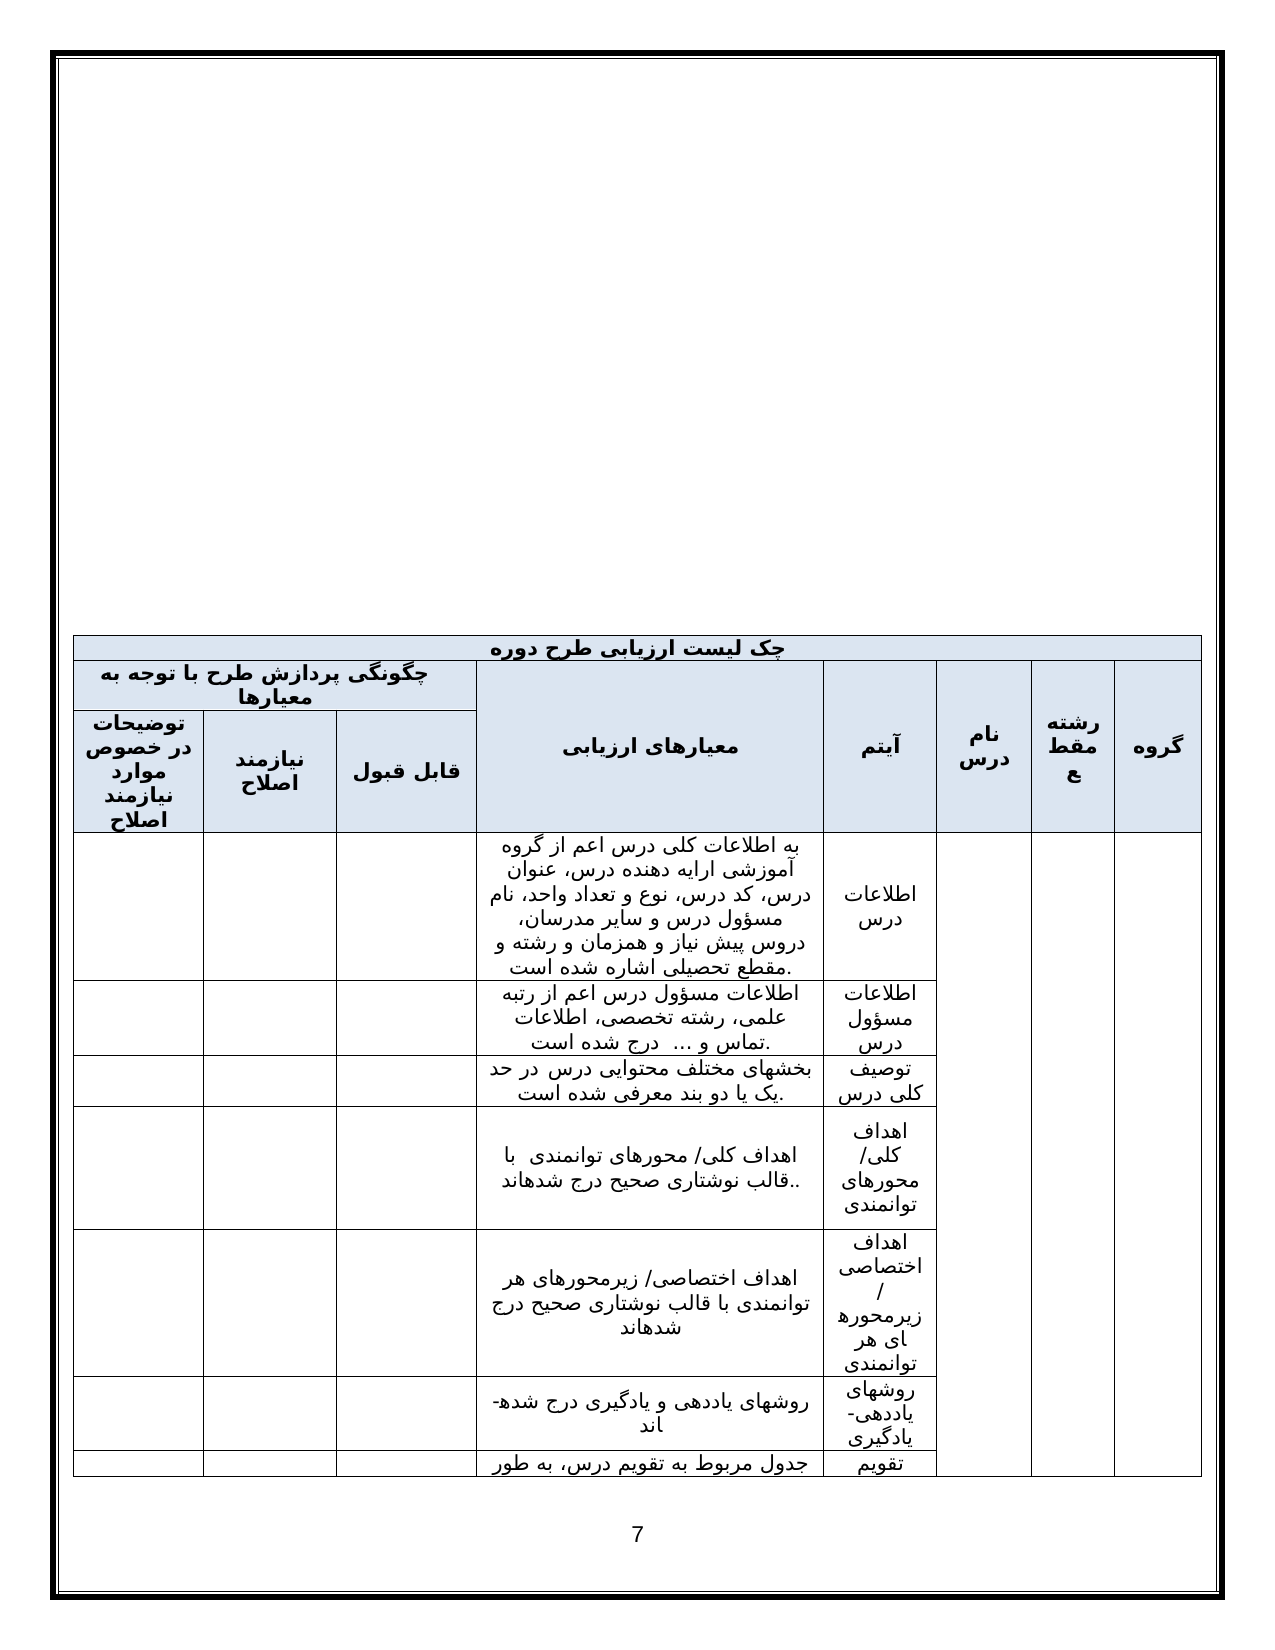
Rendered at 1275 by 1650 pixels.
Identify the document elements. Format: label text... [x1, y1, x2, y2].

table_cell [74, 981, 203, 1055]
table_cell [204, 1056, 336, 1106]
table_cell [74, 1377, 203, 1449]
table_cell اهداف اختصاصی/ زیرمحورهای هر توانمندی با قالب نوشتاری صحیح درج شدهاند [477, 1230, 823, 1376]
table_cell [204, 833, 336, 980]
table_cell قابل قبول [337, 711, 476, 832]
table_cell نام درس [937, 661, 1031, 832]
table_cell [337, 833, 476, 980]
table_cell روشهای یاددهی- یادگیری [824, 1377, 936, 1449]
table_cell آیتم [824, 661, 936, 832]
table_cell توصیف کلی درس [824, 1056, 936, 1106]
table_cell [74, 833, 203, 980]
table_cell [204, 1451, 336, 1476]
table_cell اطلاعات مسؤول درس [824, 981, 936, 1055]
table_cell [204, 1377, 336, 1449]
table_cell به اطلاعات کلی درس اعم از گروه آموزشی ارایه دهنده درس، عنوان درس، کد درس، نوع و تعداد واحد، نام مسؤول درس و سایر مدرسان، دروس پیش نیاز و همزمان و رشته و مقطع تحصیلی اشاره شده است. [477, 833, 823, 980]
table_cell اهداف کلی/ محورهای توانمندی با قالب نوشتاری صحیح درج شدهاند.. [477, 1107, 823, 1229]
table_cell اطلاعات مسؤول درس اعم از رتبه علمی، رشته تخصصی، اطلاعات تماس و ... درج شده است. [477, 981, 823, 1055]
table_cell [337, 1377, 476, 1449]
table_cell [74, 1451, 203, 1476]
table_cell [74, 1107, 203, 1229]
table_cell [337, 1056, 476, 1106]
table_cell تقویم درس [824, 1451, 936, 1476]
table_cell [337, 981, 476, 1055]
table_cell معیارهای ارزیابی [477, 661, 823, 832]
table_cell رشته مقطع [1032, 661, 1114, 832]
table_cell [74, 1056, 203, 1106]
table_cell توضیحات در خصوص موارد نیازمند اصلاح [74, 711, 203, 832]
table_cell چگونگی پردازش طرح با توجه به معیارها [74, 661, 476, 709]
table_cell روشهای یاددهی و یادگیری درج شدهاند [477, 1377, 823, 1449]
table_header چک لیست ارزیابی طرح دوره [74, 636, 1201, 660]
table_cell اهداف اختصاصی/ زیرمحورهای هر توانمندی [824, 1230, 936, 1376]
table_cell [337, 1230, 476, 1376]
table_cell بخشهای مختلف محتوایی درس در حد یک یا دو بند معرفی شده است. [477, 1056, 823, 1106]
table_cell نیازمند اصلاح [204, 711, 336, 832]
table_cell [337, 1451, 476, 1476]
table_cell اهداف کلی/ محورهای توانمندی [824, 1107, 936, 1229]
table_cell [74, 1230, 203, 1376]
table_cell [1032, 833, 1114, 1476]
table_cell [204, 981, 336, 1055]
table_cell [204, 1107, 336, 1229]
table_cell [937, 833, 1031, 1476]
table_cell گروه [1115, 661, 1201, 832]
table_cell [477, 1451, 823, 1476]
table_cell [204, 1230, 336, 1376]
table_cell اطلاعات درس [824, 833, 936, 980]
table_cell [337, 1107, 476, 1229]
table_cell [1115, 833, 1201, 1476]
